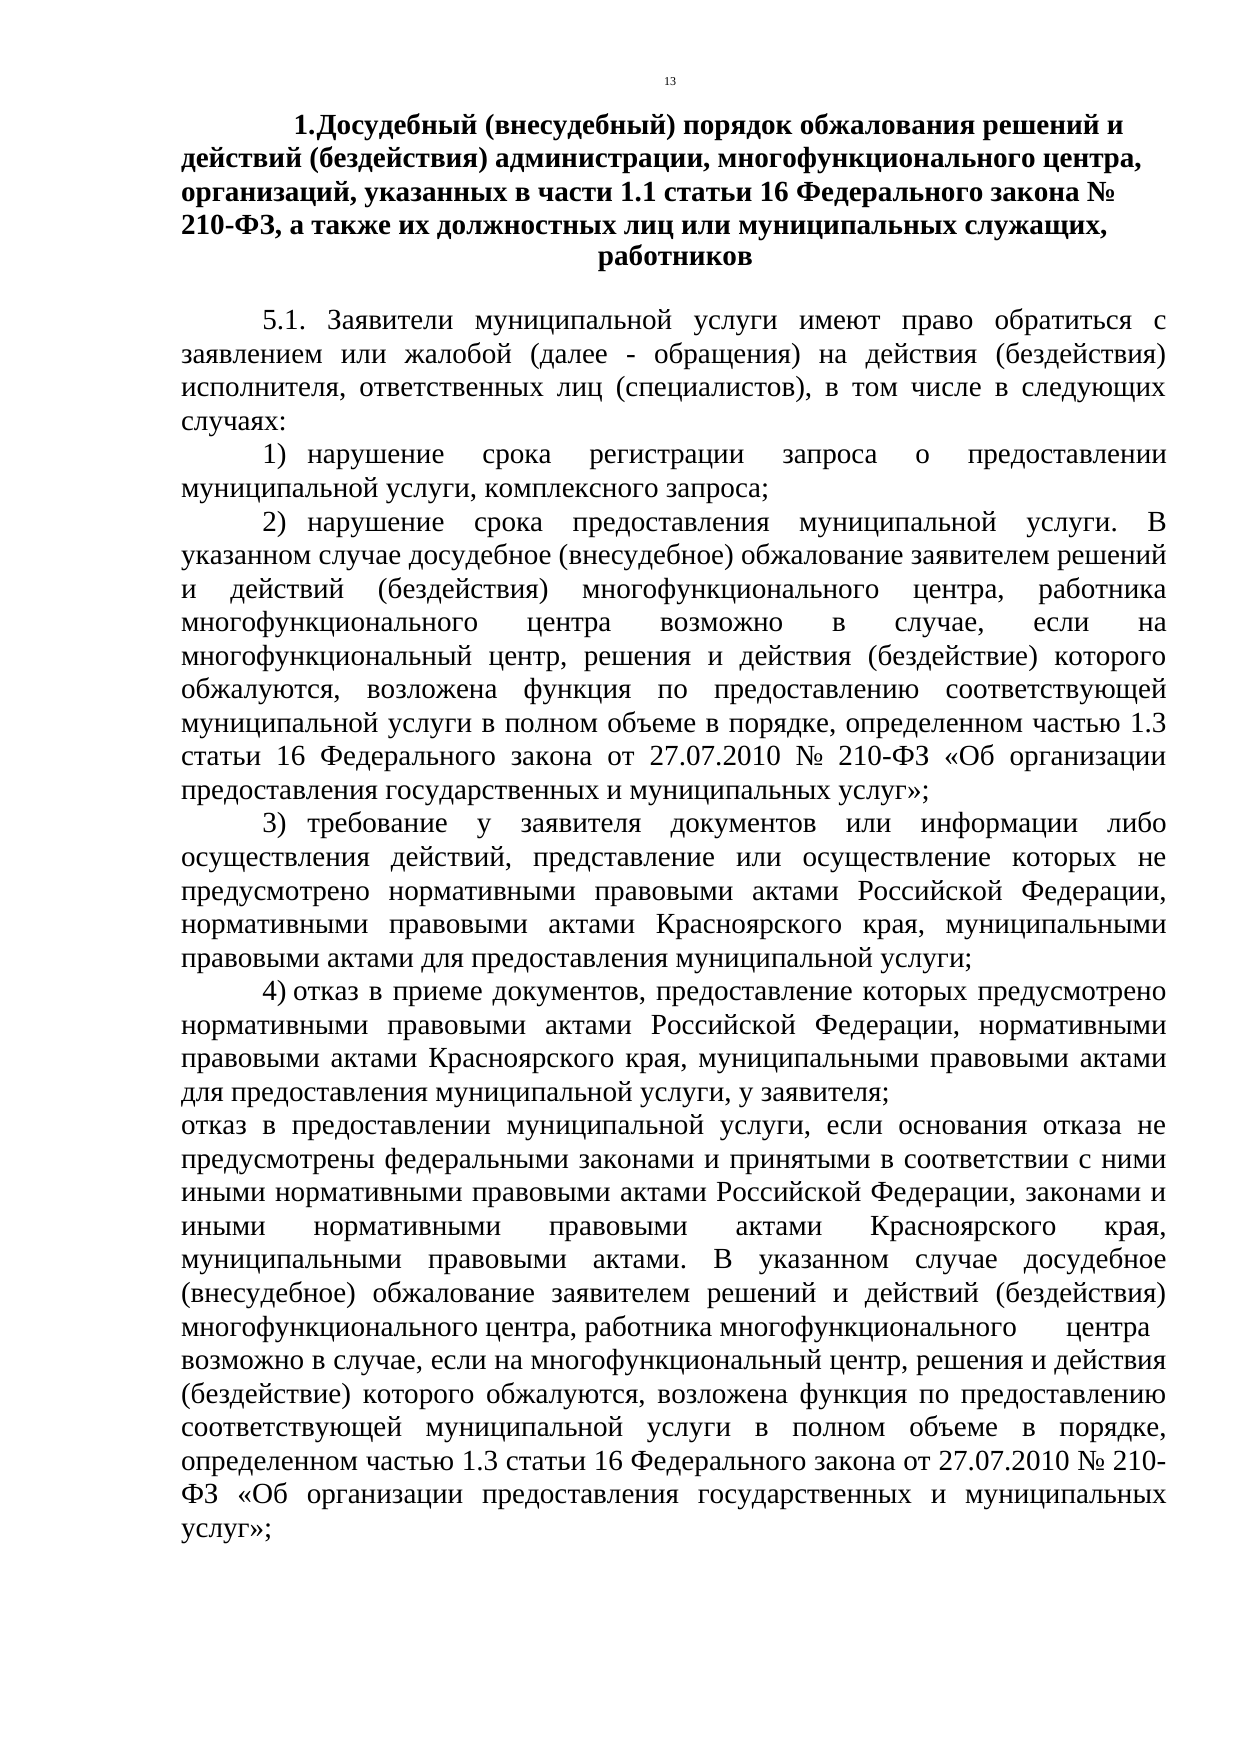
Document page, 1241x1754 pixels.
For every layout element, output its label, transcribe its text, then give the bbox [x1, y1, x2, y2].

text 5.1. Заявители муниципальной услуги имеют право обратиться с заявлением или жалобой (далее - обращения) на действия (бездействия) исполнителя, ответственных лиц (специалистов), в том числе в следующих случаях: [181, 303, 1167, 437]
list отказ в приеме документов, предоставление которых предусмотрено нормативными правовыми актами Российской Федерации, нормативными правовыми актами Красноярского края, муниципальными правовыми актами для предоставления муниципальной услуги, у заявителя; [181, 974, 1167, 1108]
text отказ в предоставлении муниципальной услуги, если основания отказа не предусмотрены федеральными законами и принятыми в соответствии с ними иными нормативными правовыми актами Российской Федерации, законами и иными нормативными правовыми актами Красноярского края, муниципальными правовыми актами. В указанном случае досудебное (внесудебное) обжалование заявителем решений и действий (бездействия) многофункционального центра, работника многофункционального центра возможно в случае, если на многофункциональный центр, решения и действия (бездействие) которого обжалуются, возложена функция по предоставлению соответствующей муниципальной услуги в полном объеме в порядке, определенном частью 1.3 статьи 16 Федерального закона от 27.07.2010 № 210-ФЗ «Об организации предоставления государственных и муниципальных услуг»; [181, 1108, 1167, 1544]
list требование у заявителя документов или информации либо осуществления действий, представление или осуществление которых не предусмотрено нормативными правовыми актами Российской Федерации, нормативными правовыми актами Красноярского края, муниципальными правовыми актами для предоставления муниципальной услуги; [181, 806, 1167, 974]
text работников [183, 242, 1167, 271]
list нарушение срока регистрации запроса о предоставлении муниципальной услуги, комплексного запроса; [181, 437, 1167, 504]
list Досудебный (внесудебный) порядок обжалования решений и действий (бездействия) администрации, многофункционального центра, организаций, указанных в части 1.1 статьи 16 Федерального закона № 210-ФЗ, а также их должностных лиц или муниципальных служащих, [181, 107, 1167, 242]
text 13 [181, 77, 1159, 98]
list нарушение срока предоставления муниципальной услуги. В указанном случае досудебное (внесудебное) обжалование заявителем решений и действий (бездействия) многофункционального центра, работника многофункционального центра возможно в случае, если на многофункциональный центр, решения и действия (бездействие) которого обжалуются, возложена функция по предоставлению соответствующей муниципальной услуги в полном объеме в порядке, определенном частью 1.3 статьи 16 Федерального закона от 27.07.2010 № 210-ФЗ «Об организации предоставления государственных и муниципальных услуг»; [181, 504, 1167, 806]
